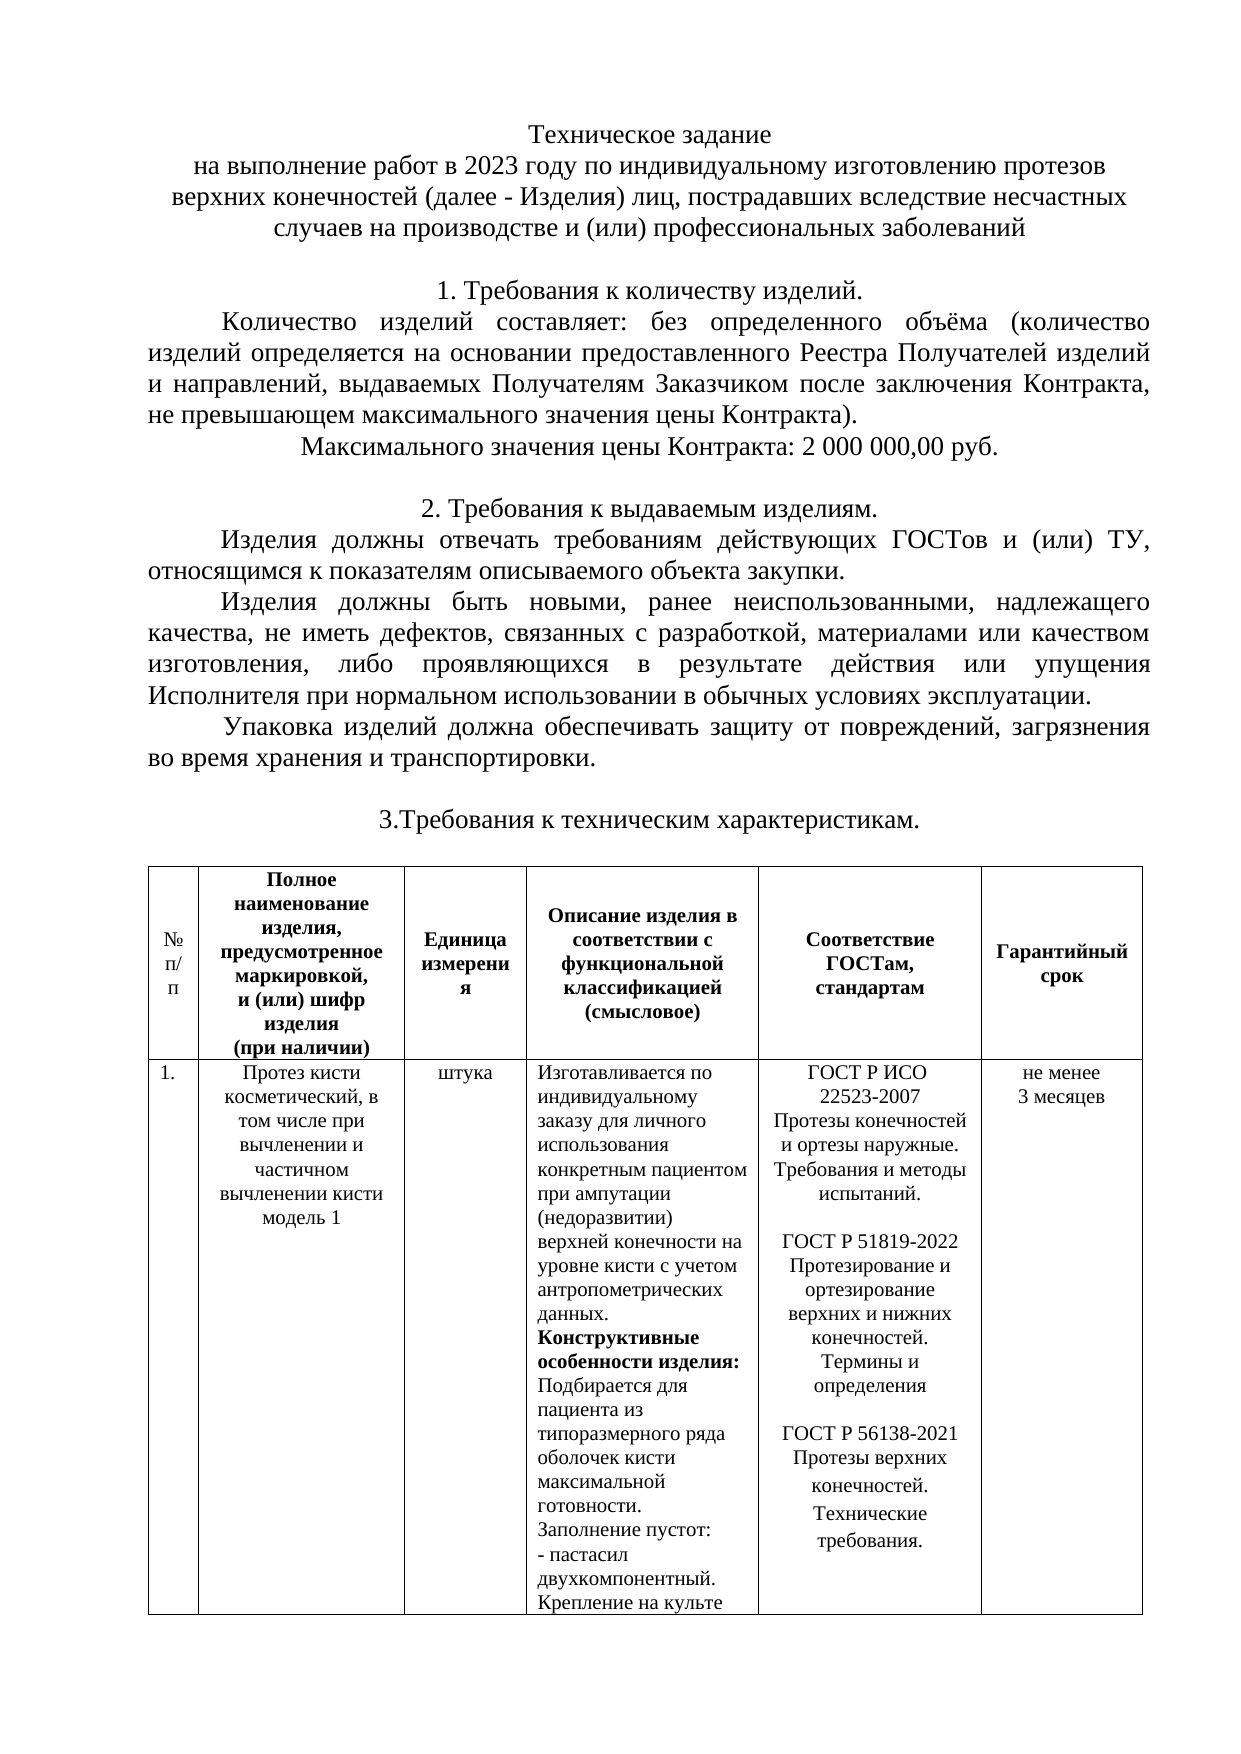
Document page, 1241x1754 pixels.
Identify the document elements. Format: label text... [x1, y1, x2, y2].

text на выполнение работ в 2023 году по индивидуальному изготовлению протезов верхних конечностей (далее - Изделия) лиц, пострадавших вследствие несчастных случаев на производстве и (или) профессиональных заболеваний [148, 149, 1152, 243]
table_cell не менее 3 месяцев [982, 1060, 1142, 1614]
table_header Описание изделия в соответствии с функциональной классификацией (смысловое) [527, 867, 758, 1059]
table_cell [149, 1060, 198, 1614]
text Максимального значения цены Контракта: 2 000 000,00 руб. [148, 429, 1152, 461]
table_header Соответствие ГОСТам, стандартам [759, 867, 981, 1059]
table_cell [527, 1060, 758, 1614]
table_header Гарантийный срок [982, 867, 1142, 1059]
text 1. Требования к количеству изделий. [148, 274, 1152, 305]
text Изделия должны быть новыми, ранее неиспользованными, надлежащего качества, не иметь дефектов, связанных с разработкой, материалами или качеством изготовления, либо проявляющихся в результате действия или упущения Исполнителя при нормальном использовании в обычных условиях эксплуатации. [148, 585, 1152, 710]
text Упаковка изделий должна обеспечивать защиту от повреждений, загрязнения во время хранения и транспортировки. [148, 710, 1152, 772]
table_header Единица измерения [405, 867, 526, 1059]
text 2. Требования к выдаваемым изделиям. [148, 492, 1152, 523]
text Техническое задание [148, 118, 1152, 149]
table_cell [199, 1060, 404, 1614]
text Изделия должны отвечать требованиям действующих ГОСТов и (или) ТУ, относящимся к показателям описываемого объекта закупки. [148, 523, 1152, 585]
table_cell штука [405, 1060, 526, 1614]
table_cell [759, 1060, 981, 1614]
text 3.Требования к техническим характеристикам. [148, 803, 1152, 834]
table_header Полное наименование изделия, предусмотренное маркировкой, и (или) шифр изделия (при наличии) [199, 867, 404, 1059]
text Количество изделий составляет: без определенного объёма (количество изделий определяется на основании предоставленного Реестра Получателей изделий и направлений, выдаваемых Получателям Заказчиком после заключения Контракта, не превышающем максимального значения цены Контракта). [148, 305, 1152, 429]
table_header № п/п [149, 867, 198, 1059]
